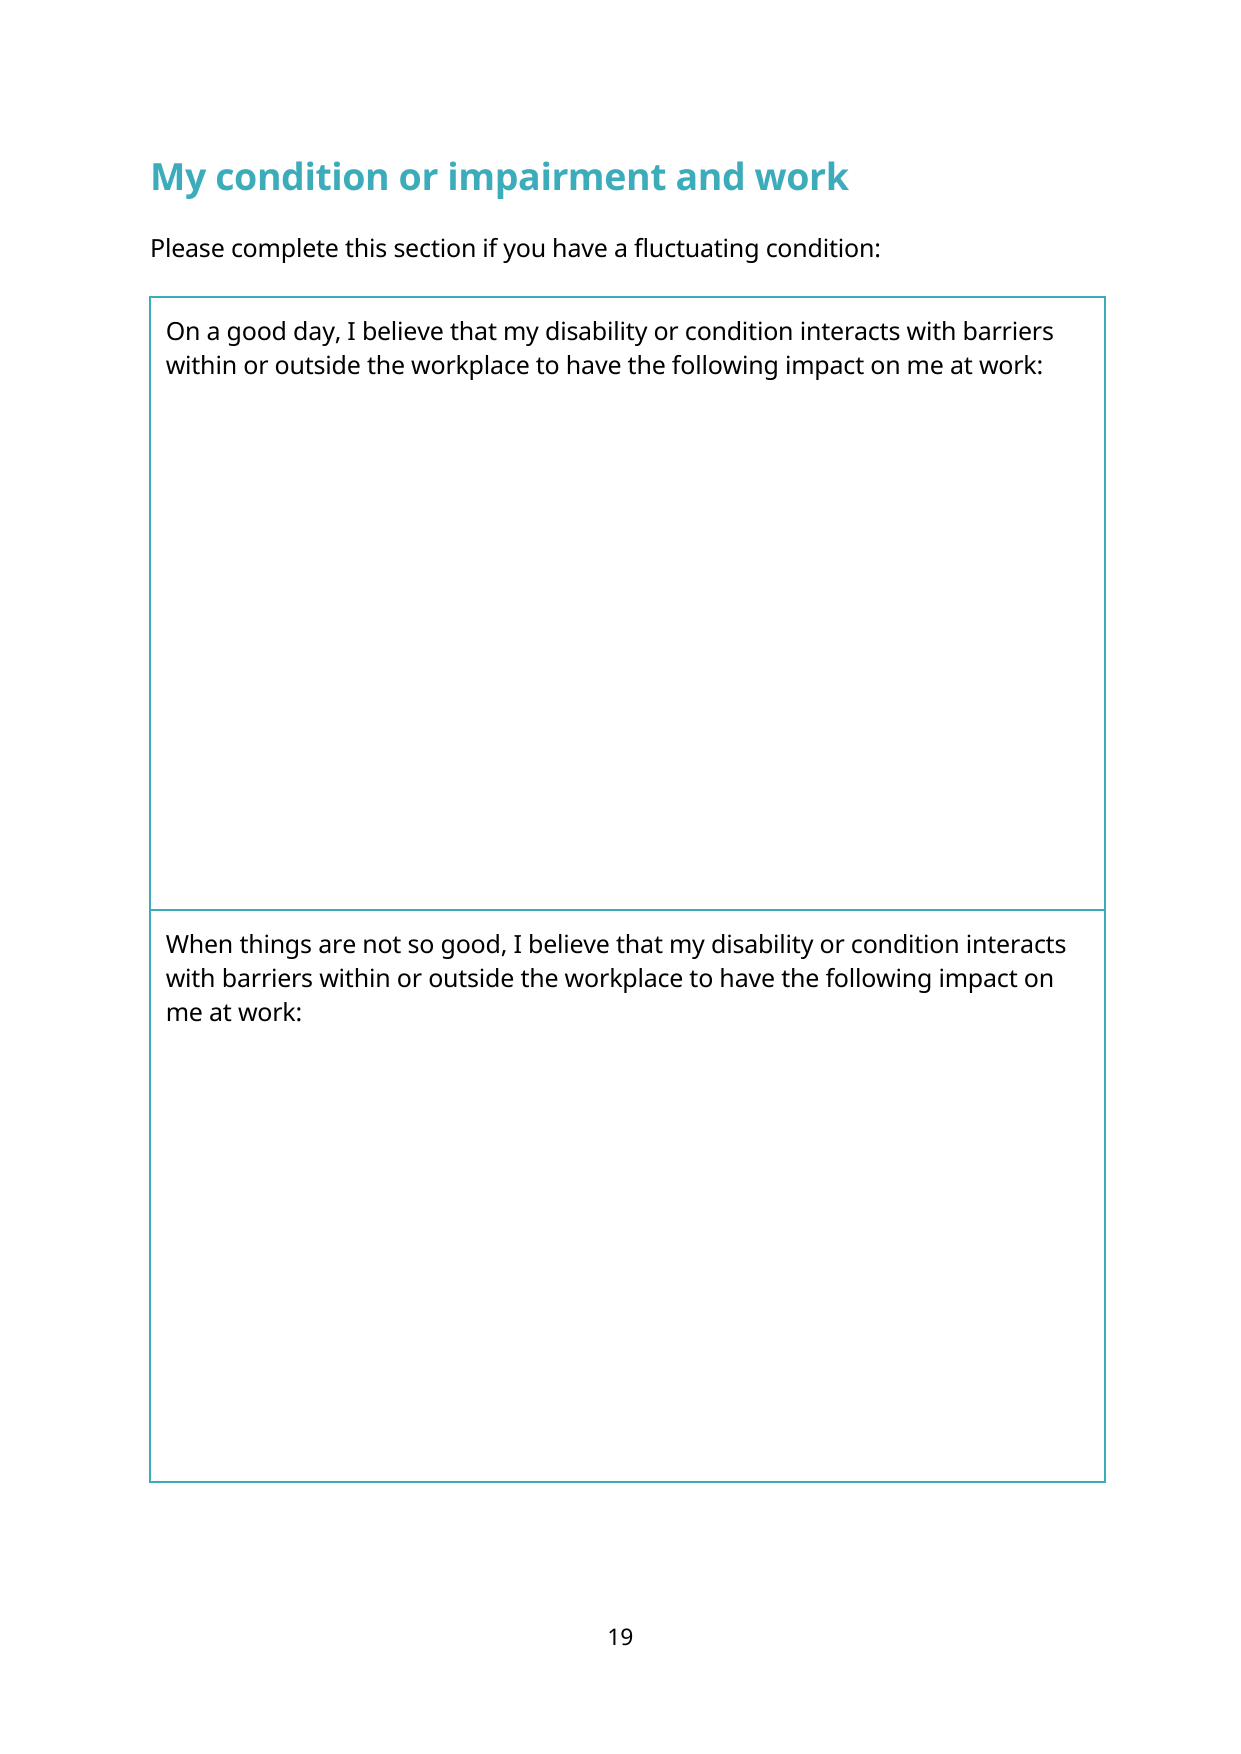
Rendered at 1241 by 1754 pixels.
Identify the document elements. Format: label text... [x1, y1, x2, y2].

text My condition or impairment and work [150, 150, 1090, 201]
table_cell When things are not so good, I believe that my disability or condition interacts with barriers within or outside the workplace to have the following impact on me at work: [151, 911, 1104, 1481]
table_header On a good day, I believe that my disability or condition interacts with barriers within or outside the workplace to have the following impact on me at work: [151, 298, 1104, 909]
text Please complete this section if you have a fluctuating condition: [150, 230, 1090, 264]
